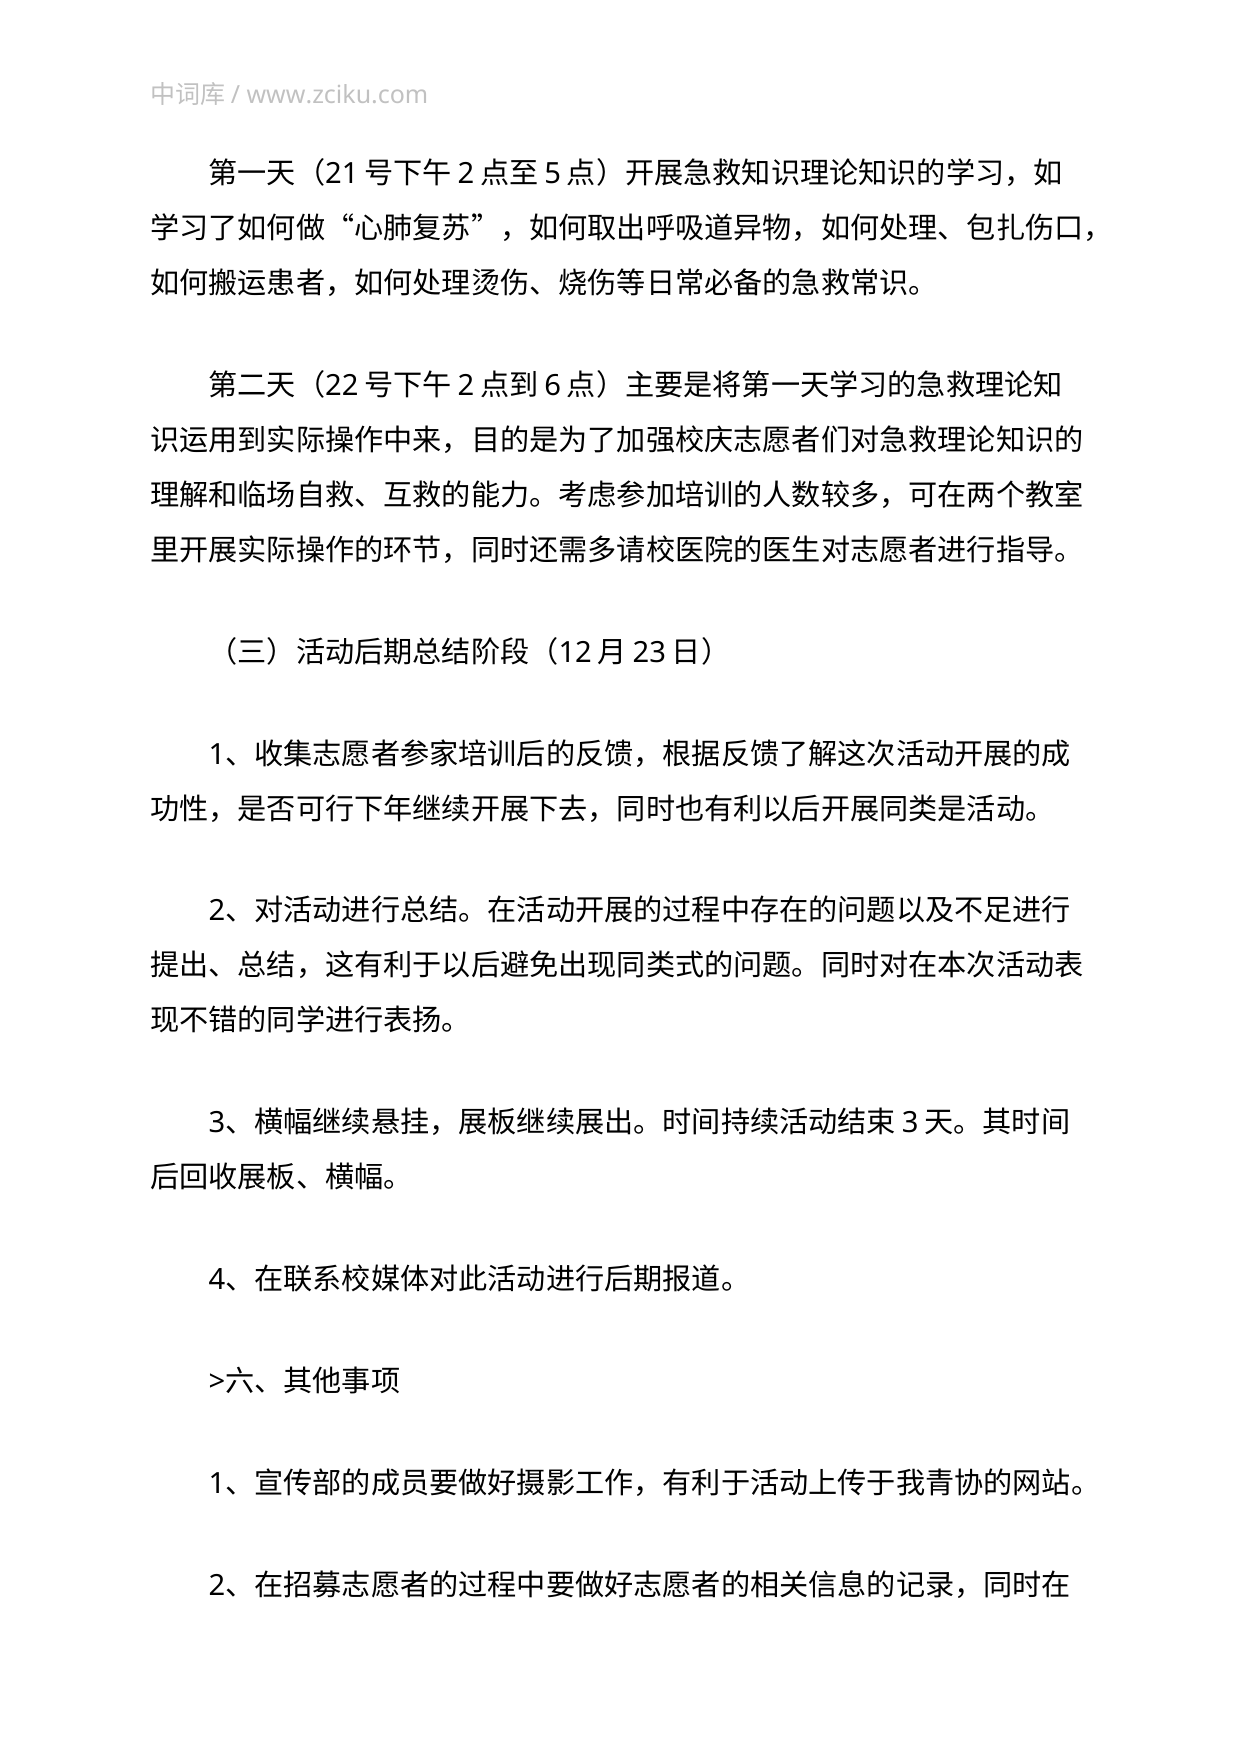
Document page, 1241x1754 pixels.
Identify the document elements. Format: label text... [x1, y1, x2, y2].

text 第一天（21号下午2点至5点）开展急救知识理论知识的学习，如学习了如何做“心肺复苏”，如何取出呼吸道异物，如何处理、包扎伤口，如何搬运患者，如何处理烫伤、烧伤等日常必备的急救常识。 [150, 150, 1090, 302]
text 3、横幅继续悬挂，展板继续展出。时间持续活动结束3天。其时间后回收展板、横幅。 [150, 1099, 1090, 1196]
text 1、宣传部的成员要做好摄影工作，有利于活动上传于我青协的网站。 [150, 1459, 1090, 1502]
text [150, 1561, 1090, 1604]
text （三）活动后期总结阶段（12月23日） [150, 628, 1090, 671]
text 第二天（22号下午2点到6点）主要是将第一天学习的急救理论知识运用到实际操作中来，目的是为了加强校庆志愿者们对急救理论知识的理解和临场自救、互救的能力。考虑参加培训的人数较多，可在两个教室里开展实际操作的环节，同时还需多请校医院的医生对志愿者进行指导。 [150, 362, 1090, 569]
text 1、收集志愿者参家培训后的反馈，根据反馈了解这次活动开展的成功性，是否可行下年继续开展下去，同时也有利以后开展同类是活动。 [150, 730, 1090, 827]
text >六、其他事项 [150, 1357, 1090, 1400]
text 2、对活动进行总结。在活动开展的过程中存在的问题以及不足进行提出、总结，这有利于以后避免出现同类式的问题。同时对在本次活动表现不错的同学进行表扬。 [150, 887, 1090, 1039]
text 4、在联系校媒体对此活动进行后期报道。 [150, 1255, 1090, 1298]
